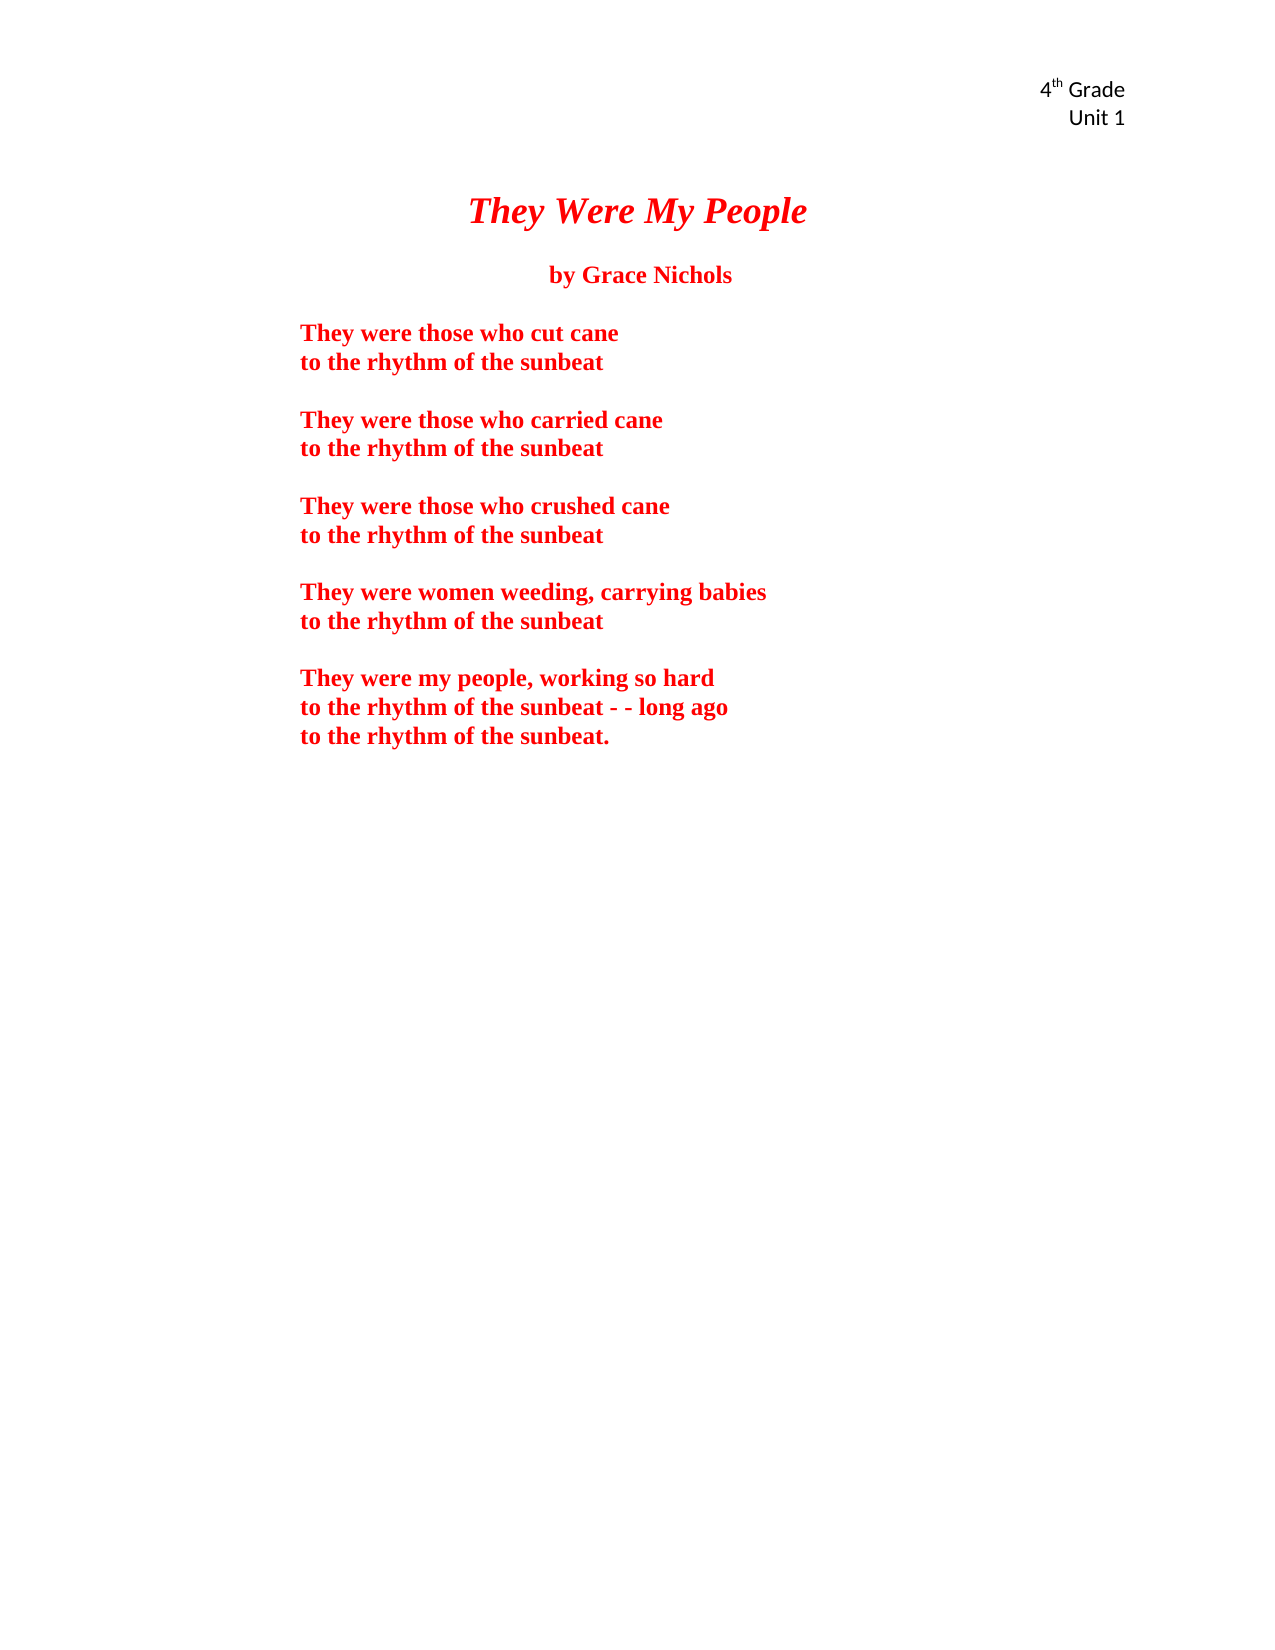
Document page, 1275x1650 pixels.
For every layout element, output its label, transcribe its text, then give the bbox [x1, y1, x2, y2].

text They Were My People [150, 188, 1125, 231]
text by Grace Nichols [150, 261, 1125, 289]
text They were those who cut cane to the rhythm of the sunbeat They were those who carried cane to the rhythm of the sunbeat They were those who crushed cane to the rhythm of the sunbeat They were women weeding, carrying babies to the rhythm of the sunbeat They were my people, working so hard to the rhythm of the sunbeat - - long ago to the rhythm of the sunbeat. [300, 318, 1125, 750]
